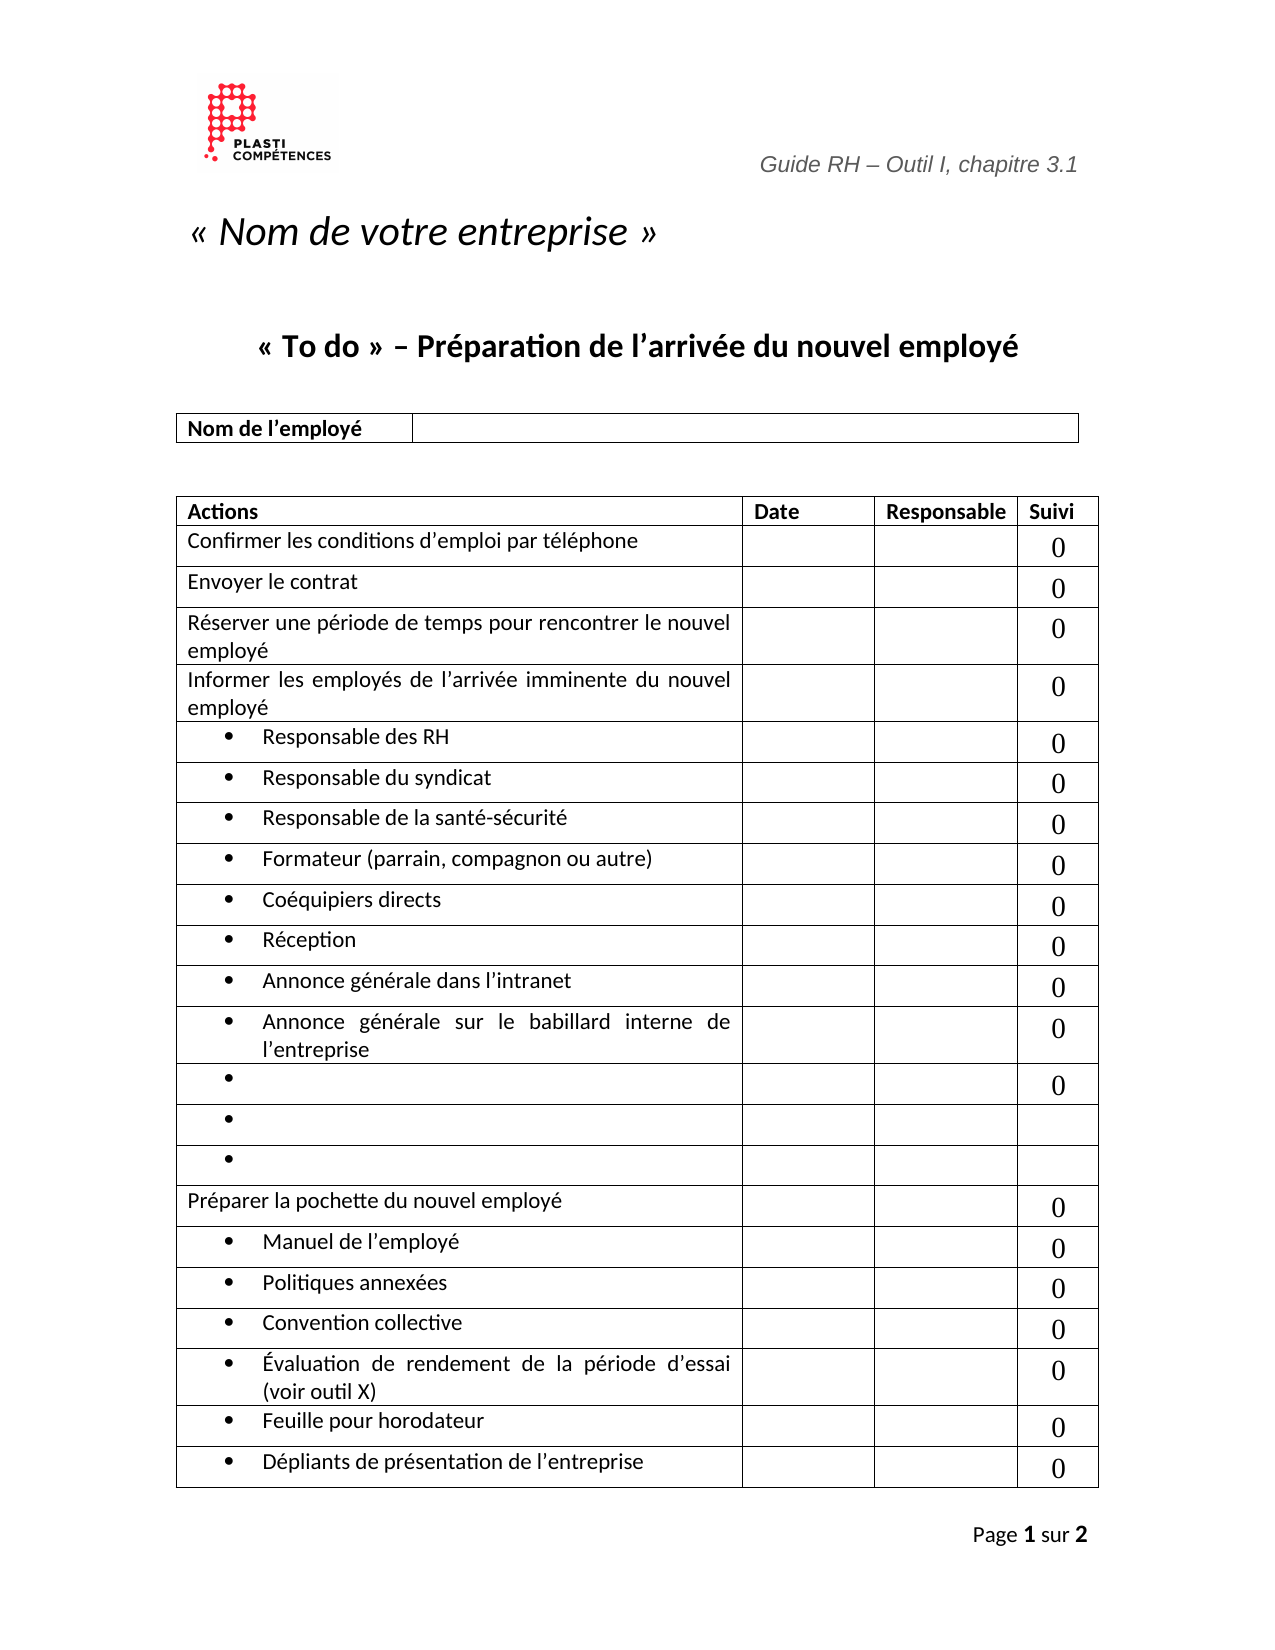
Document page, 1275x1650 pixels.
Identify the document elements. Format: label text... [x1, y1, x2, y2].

table_cell  [1018, 665, 1098, 721]
table_cell  [1018, 722, 1098, 762]
table_cell Responsable des RH [177, 722, 742, 762]
table_cell [743, 526, 874, 566]
table_cell [743, 1064, 874, 1104]
table_cell [743, 1309, 874, 1348]
table_cell Responsable du syndicat [177, 763, 742, 802]
table_cell Annonce générale sur le babillard interne de l’entreprise [177, 1007, 742, 1063]
table_cell [743, 1146, 874, 1185]
table_cell [875, 1268, 1017, 1307]
table_cell Convention collective [177, 1309, 742, 1348]
table_cell [743, 722, 874, 762]
table_cell [743, 763, 874, 802]
table_cell [875, 803, 1017, 843]
table_cell  [1018, 844, 1098, 884]
table_cell [743, 1406, 874, 1446]
table_cell [177, 1064, 742, 1104]
table_cell [743, 803, 874, 843]
table_cell [875, 1227, 1017, 1267]
table_cell [875, 885, 1017, 924]
table_cell Dépliants de présentation de l’entreprise [177, 1447, 742, 1487]
table_cell [875, 1309, 1017, 1348]
table_cell  [1018, 1064, 1098, 1104]
table_cell Responsable de la santé-sécurité [177, 803, 742, 843]
table_cell Manuel de l’employé [177, 1227, 742, 1267]
table_cell [875, 608, 1017, 664]
table_cell Feuille pour horodateur [177, 1406, 742, 1446]
table_cell  [1018, 885, 1098, 924]
table_cell [875, 1007, 1017, 1063]
table_cell [1018, 1105, 1098, 1144]
table_cell  [1018, 608, 1098, 664]
table_cell [743, 608, 874, 664]
table_cell [743, 966, 874, 1006]
table_cell [743, 926, 874, 965]
table_cell [177, 1105, 742, 1144]
table_cell  [1018, 1406, 1098, 1446]
table_cell Préparer la pochette du nouvel employé [177, 1186, 742, 1226]
table_cell [743, 885, 874, 924]
table_cell Réception [177, 926, 742, 965]
table_header Date [743, 497, 874, 525]
table_cell Politiques annexées [177, 1268, 742, 1307]
table_cell  [1018, 1007, 1098, 1063]
picture [197, 73, 339, 173]
table_cell Évaluation de rendement de la période d’essai (voir outil X) [177, 1349, 742, 1405]
table_cell  [1018, 1227, 1098, 1267]
table_cell [875, 1349, 1017, 1405]
table_cell [875, 844, 1017, 884]
table_cell Formateur (parrain, compagnon ou autre) [177, 844, 742, 884]
table_cell [177, 1146, 742, 1185]
table_cell [743, 1447, 874, 1487]
table_cell Confirmer les conditions d’emploi par téléphone [177, 526, 742, 566]
table_cell  [1018, 1268, 1098, 1307]
table_cell [743, 1349, 874, 1405]
table_cell [875, 1064, 1017, 1104]
table_cell [743, 1105, 874, 1144]
table_cell [743, 1007, 874, 1063]
table_cell Envoyer le contrat [177, 567, 742, 607]
table_cell [743, 1227, 874, 1267]
table_cell [875, 1146, 1017, 1185]
subtitle « To do » – Préparation de l’arrivée du nouvel employé [187, 325, 1087, 366]
table_cell [875, 926, 1017, 965]
table_cell  [1018, 567, 1098, 607]
table_cell [875, 966, 1017, 1006]
table_cell  [1018, 1349, 1098, 1405]
table_cell [875, 1186, 1017, 1226]
table_cell [743, 567, 874, 607]
table_cell [875, 665, 1017, 721]
table_cell [875, 722, 1017, 762]
table_cell [875, 526, 1017, 566]
text « Nom de votre entreprise » [187, 205, 1087, 256]
table_cell  [1018, 926, 1098, 965]
table_cell  [1018, 1447, 1098, 1487]
table_header [413, 414, 1078, 442]
table_header Suivi [1018, 497, 1098, 525]
table_cell [875, 1105, 1017, 1144]
table_cell  [1018, 966, 1098, 1006]
table_cell [1018, 1146, 1098, 1185]
table_cell  [1018, 526, 1098, 566]
table_cell [875, 567, 1017, 607]
table_cell  [1018, 1186, 1098, 1226]
table_cell [875, 1406, 1017, 1446]
table_cell [743, 844, 874, 884]
table_header Nom de l’employé [177, 414, 412, 442]
table_cell Coéquipiers directs [177, 885, 742, 924]
table_cell  [1018, 763, 1098, 802]
table_cell [875, 1447, 1017, 1487]
table_cell Informer les employés de l’arrivée imminente du nouvel employé [177, 665, 742, 721]
table_cell [743, 1186, 874, 1226]
table_cell  [1018, 803, 1098, 843]
table_cell [875, 763, 1017, 802]
table_cell Réserver une période de temps pour rencontrer le nouvel employé [177, 608, 742, 664]
table_cell [743, 1268, 874, 1307]
table_cell [743, 665, 874, 721]
table_cell Annonce générale dans l’intranet [177, 966, 742, 1006]
table_header Actions [177, 497, 742, 525]
table_cell  [1018, 1309, 1098, 1348]
table_header Responsable [875, 497, 1017, 525]
